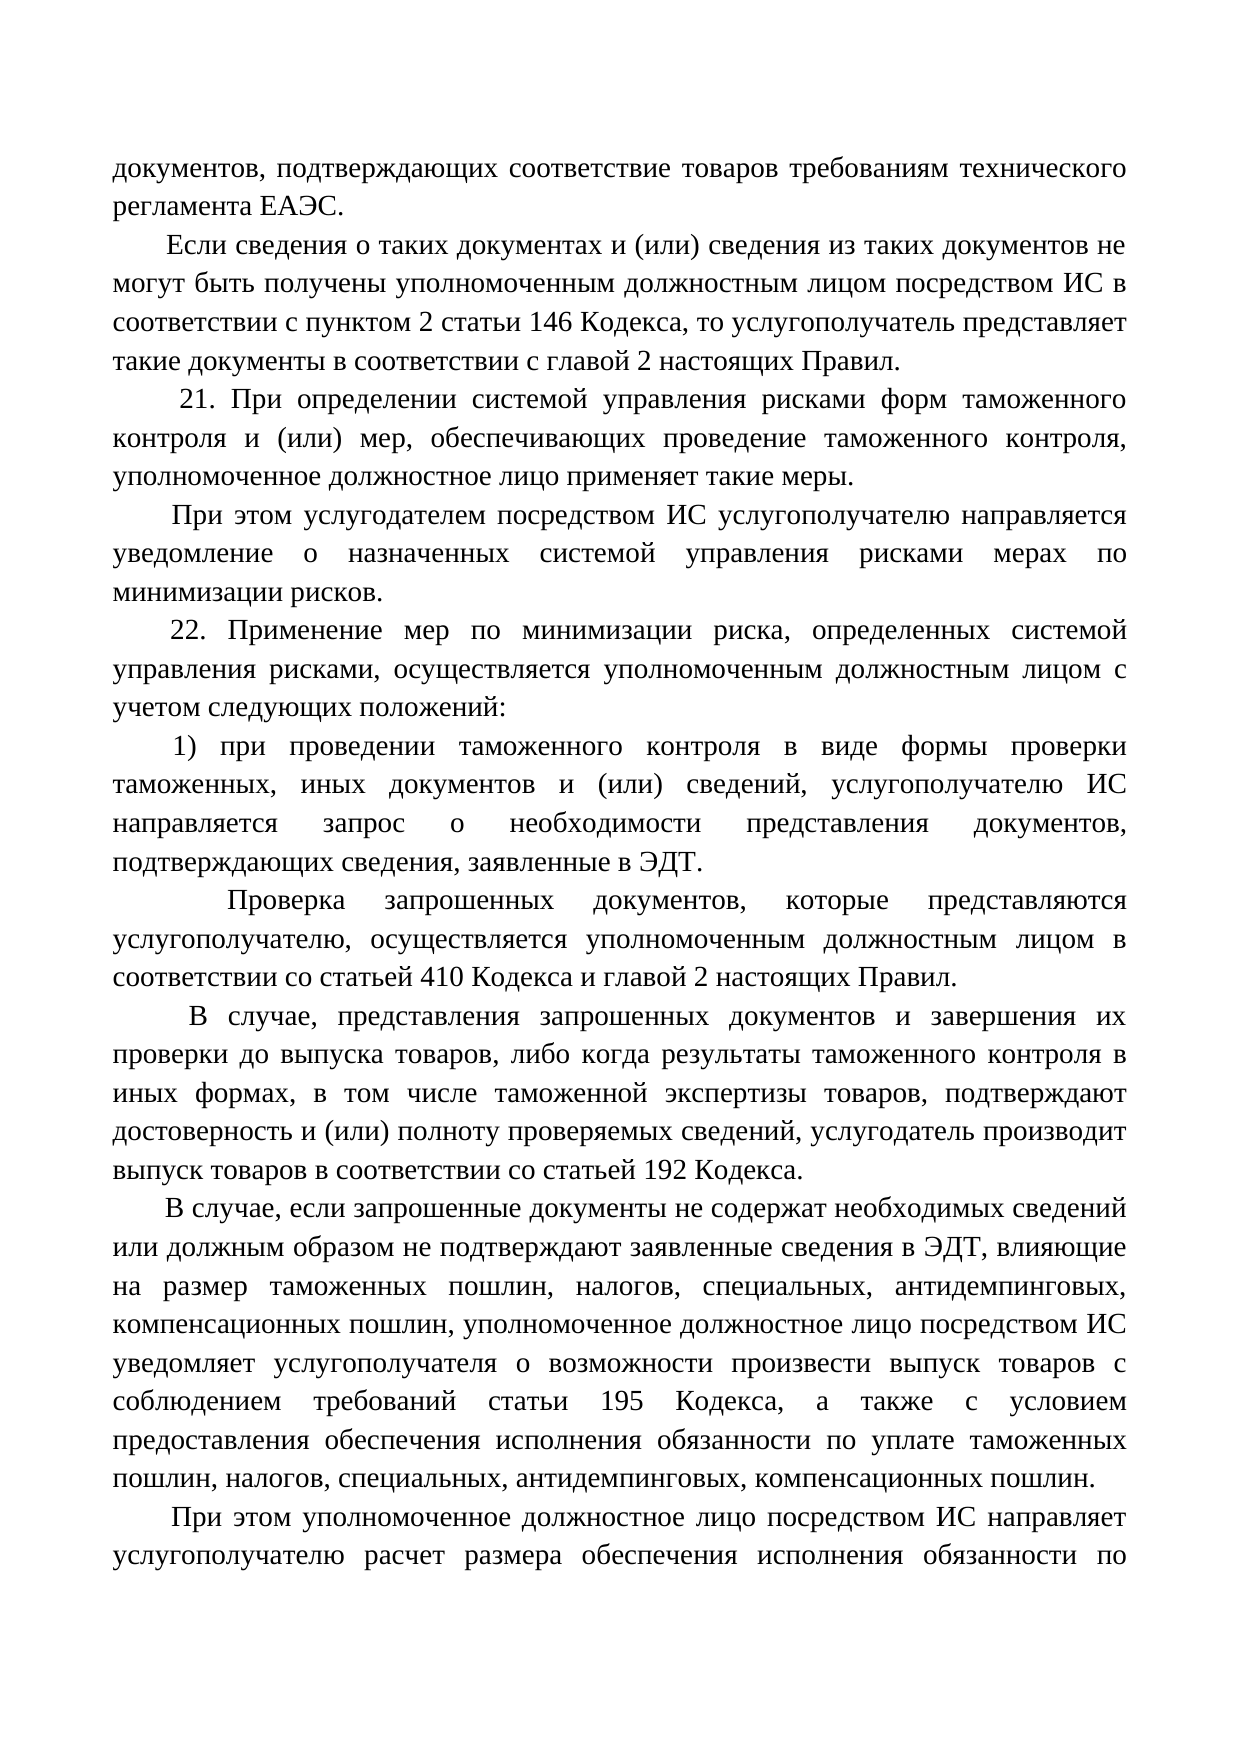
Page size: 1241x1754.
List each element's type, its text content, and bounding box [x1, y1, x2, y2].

text 1) при проведении таможенного контроля в виде формы проверки таможенных, иных документов и (или) сведений, услугополучателю ИС направляется запрос о необходимости представления документов, подтверждающих сведения, заявленные в ЭДТ. [112, 728, 1128, 877]
text Проверка запрошенных документов, которые представляются услугополучателю, осуществляется уполномоченным должностным лицом в соответствии со статьей 410 Кодекса и главой 2 настоящих Правил. [112, 882, 1128, 993]
text В случае, представления запрошенных документов и завершения их проверки до выпуска товаров, либо когда результаты таможенного контроля в иных формах, в том числе таможенной экспертизы товаров, подтверждают достоверность и (или) полноту проверяемых сведений, услугодатель производит выпуск товаров в соответствии со статьей 192 Кодекса. [112, 998, 1128, 1186]
text При этом услугодателем посредством ИС услугополучателю направляется уведомление о назначенных системой управления рисками мерах по минимизации рисков. [112, 497, 1128, 607]
text 22. Применение мер по минимизации риска, определенных системой управления рисками, осуществляется уполномоченным должностным лицом с учетом следующих положений: [112, 612, 1128, 723]
text 21. При определении системой управления рисками форм таможенного контроля и (или) мер, обеспечивающих проведение таможенного контроля, уполномоченное должностное лицо применяет такие меры. [112, 381, 1128, 492]
text В случае, если запрошенные документы не содержат необходимых сведений или должным образом не подтверждают заявленные сведения в ЭДТ, влияющие на размер таможенных пошлин, налогов, специальных, антидемпинговых, компенсационных пошлин, уполномоченное должностное лицо посредством ИС уведомляет услугополучателя о возможности произвести выпуск товаров с соблюдением требований статьи 195 Кодекса, а также с условием предоставления обеспечения исполнения обязанности по уплате таможенных пошлин, налогов, специальных, антидемпинговых, компенсационных пошлин. [112, 1191, 1128, 1494]
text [112, 150, 1128, 222]
text Если сведения о таких документах и (или) сведения из таких документов не могут быть получены уполномоченным должностным лицом посредством ИС в соответствии с пунктом 2 статьи 146 Кодекса, то услугополучатель представляет такие документы в соответствии с главой 2 настоящих Правил. [112, 227, 1128, 376]
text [112, 1499, 1128, 1571]
